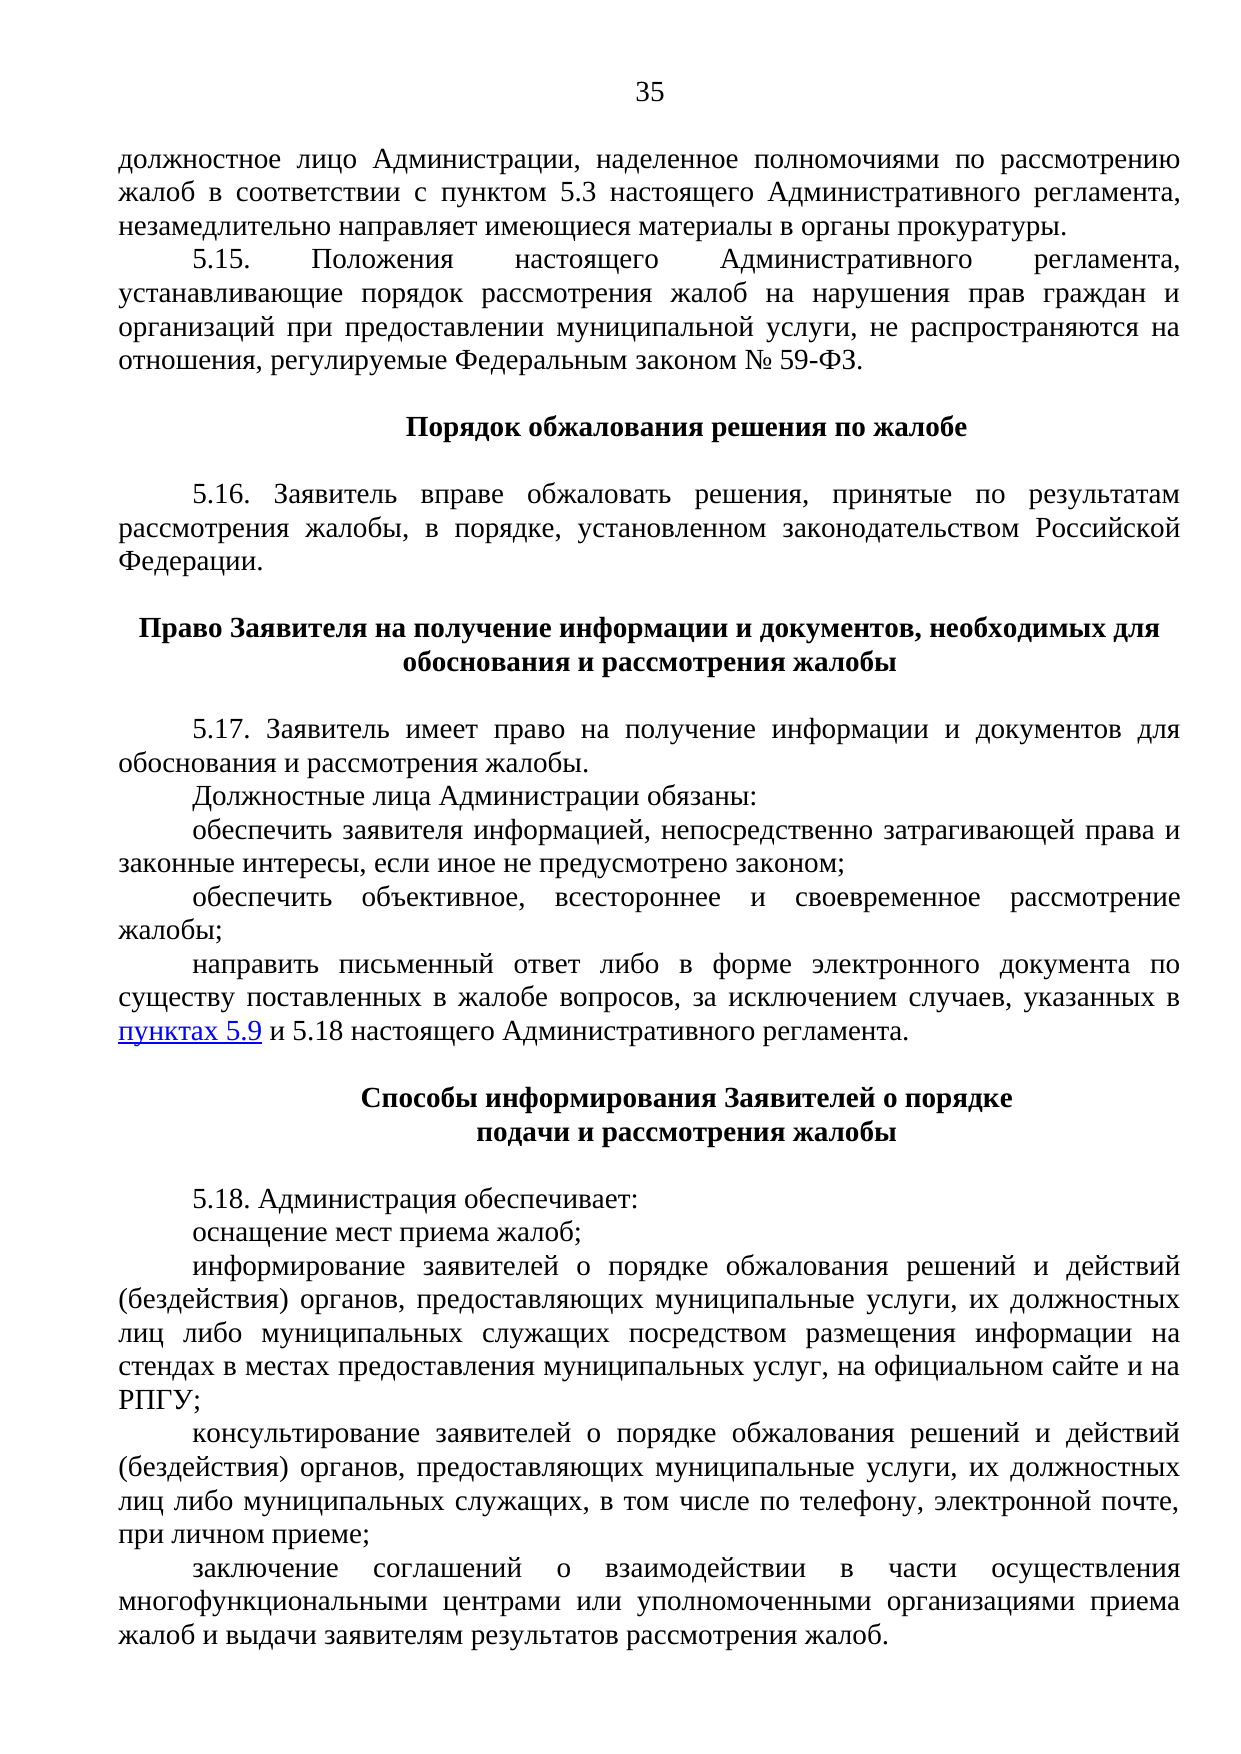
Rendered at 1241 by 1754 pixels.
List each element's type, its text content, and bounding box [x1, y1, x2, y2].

text 5.15. Положения настоящего Административного регламента, устанавливающие порядок рассмотрения жалоб на нарушения прав граждан и организаций при предоставлении муниципальной услуги, не распространяются на отношения, регулируемые Федеральным законом № 59-ФЗ. [118, 242, 1181, 376]
text информирование заявителей о порядке обжалования решений и действий (бездействия) органов, предоставляющих муниципальные услуги, их должностных лиц либо муниципальных служащих посредством размещения информации на стендах в местах предоставления муниципальных услуг, на официальном сайте и на РПГУ; [118, 1248, 1181, 1416]
text заключение соглашений о взаимодействии в части осуществления многофункциональными центрами или уполномоченными организациями приема жалоб и выдачи заявителям результатов рассмотрения жалоб. [118, 1550, 1181, 1650]
text Должностные лица Администрации обязаны: [118, 778, 1181, 812]
text 5.16. Заявитель вправе обжаловать решения, принятые по результатам рассмотрения жалобы, в порядке, установленном законодательством Российской Федерации. [118, 476, 1181, 577]
text подачи и рассмотрения жалобы [118, 1114, 1181, 1147]
text консультирование заявителей о порядке обжалования решений и действий (бездействия) органов, предоставляющих муниципальные услуги, их должностных лиц либо муниципальных служащих, в том числе по телефону, электронной почте, при личном приеме; [118, 1416, 1181, 1550]
text Право Заявителя на получение информации и документов, необходимых для обоснования и рассмотрения жалобы [118, 611, 1181, 678]
text обеспечить заявителя информацией, непосредственно затрагивающей права и законные интересы, если иное не предусмотрено законом; [118, 812, 1181, 879]
text 5.17. Заявитель имеет право на получение информации и документов для обоснования и рассмотрения жалобы. [118, 711, 1181, 778]
text Порядок обжалования решения по жалобе [118, 409, 1181, 443]
text обеспечить объективное, всестороннее и своевременное рассмотрение жалобы; [118, 879, 1181, 946]
text 5.18. Администрация обеспечивает: [118, 1181, 1181, 1214]
text Способы информирования Заявителей о порядке [118, 1080, 1181, 1114]
text оснащение мест приема жалоб; [118, 1214, 1181, 1248]
text направить письменный ответ либо в форме электронного документа по существу поставленных в жалобе вопросов, за исключением случаев, указанных в пунктах 5.9 и 5.18 настоящего Административного регламента. [118, 946, 1181, 1047]
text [118, 141, 1181, 242]
